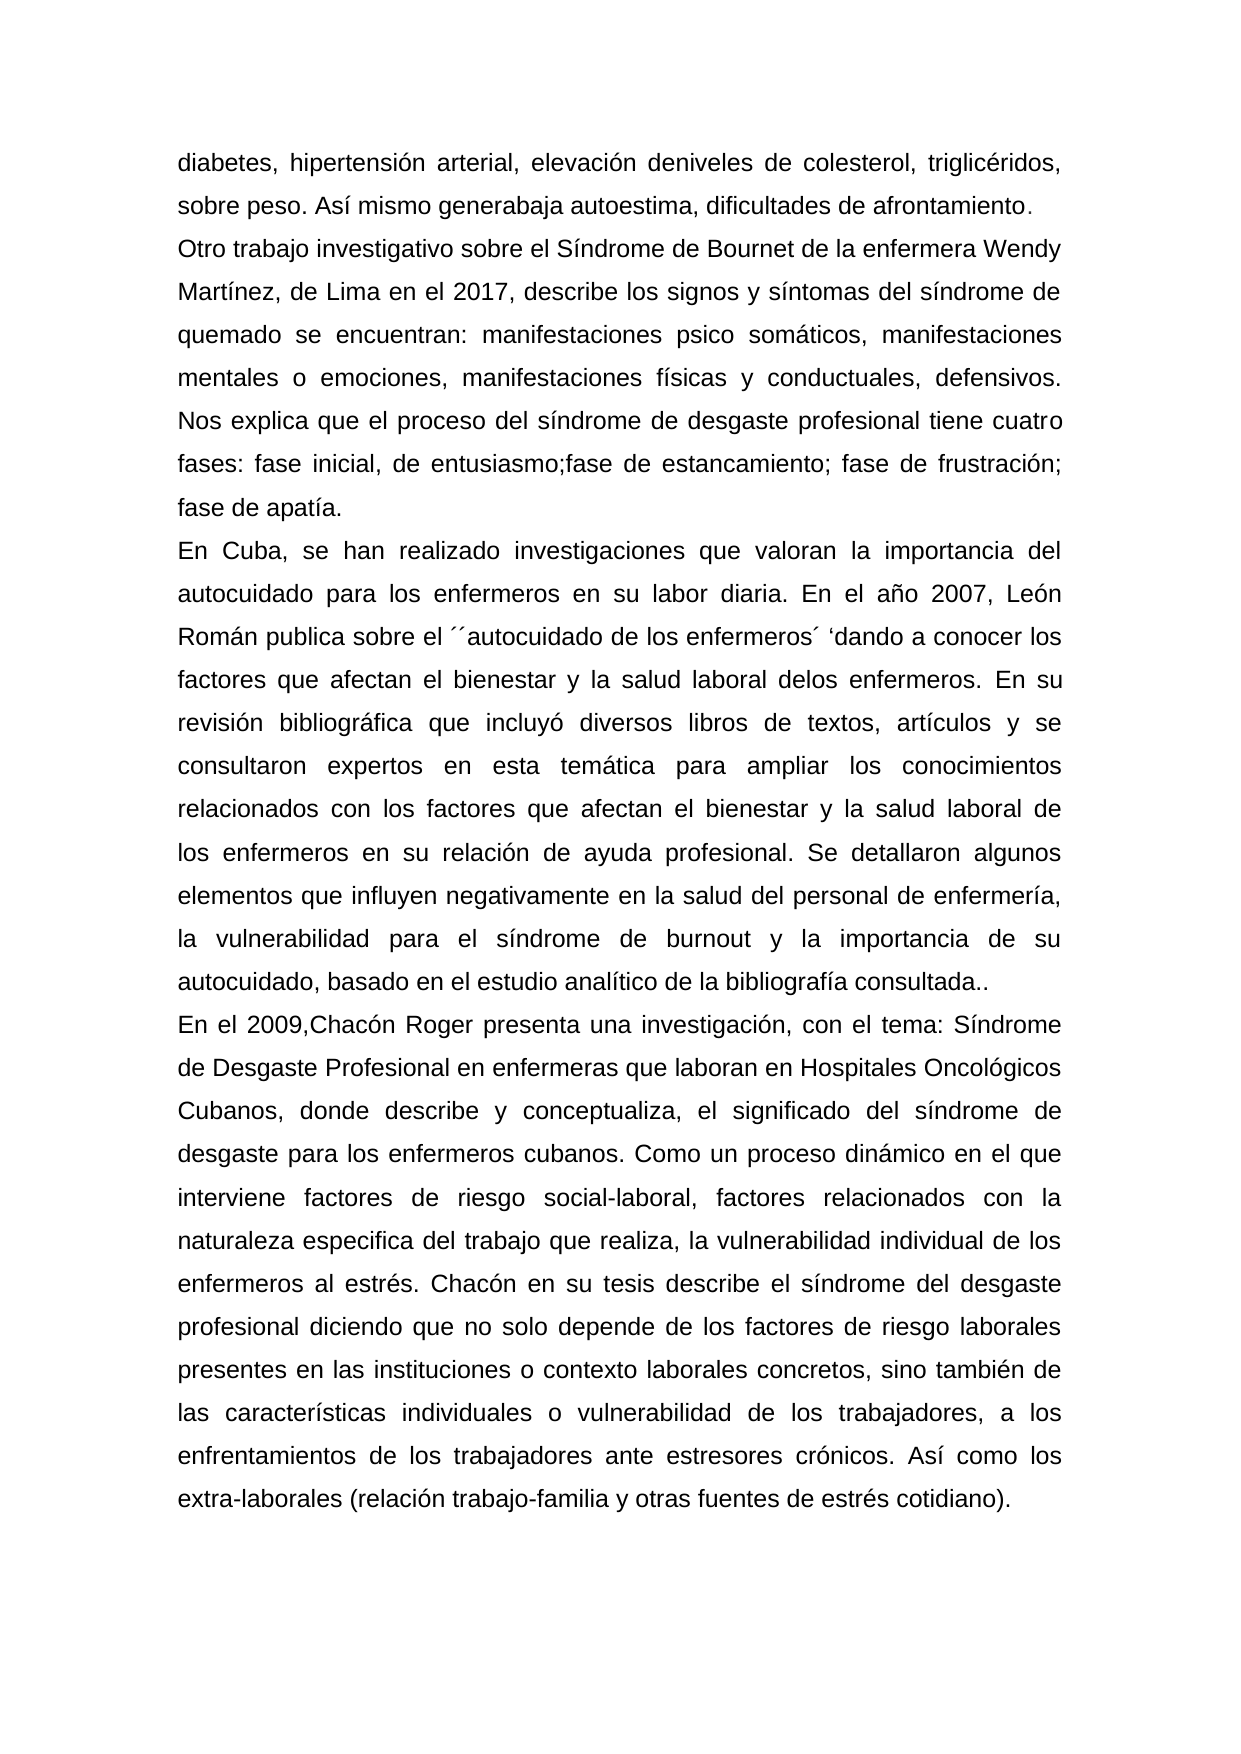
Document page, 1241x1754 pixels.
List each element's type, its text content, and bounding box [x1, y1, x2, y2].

text En el 2009,Chacón Roger presenta una investigación, con el tema: Síndrome de Desgaste Profesional en enfermeras que laboran en Hospitales Oncológicos Cubanos, donde describe y conceptualiza, el significado del síndrome de desgaste para los enfermeros cubanos. Como un proceso dinámico en el que interviene factores de riesgo social-laboral, factores relacionados con la naturaleza especifica del trabajo que realiza, la vulnerabilidad individual de los enfermeros al estrés. Chacón en su tesis describe el síndrome del desgaste profesional diciendo que no solo depende de los factores de riesgo laborales presentes en las instituciones o contexto laborales concretos, sino también de las características individuales o vulnerabilidad de los trabajadores, a los enfrentamientos de los trabajadores ante estresores crónicos. Así como los extra-laborales (relación trabajo-familia y otras fuentes de estrés cotidiano). [177, 1010, 1063, 1513]
text Otro trabajo investigativo sobre el Síndrome de Bournet de la enfermera Wendy Martínez, de Lima en el 2017, describe los signos y síntomas del síndrome de quemado se encuentran: manifestaciones psico somáticos, manifestaciones mentales o emociones, manifestaciones físicas y conductuales, defensivos. Nos explica que el proceso del síndrome de desgaste profesional tiene cuatro fases: fase inicial, de entusiasmo;fase de estancamiento; fase de frustración; fase de apatía. [177, 234, 1063, 521]
text En Cuba, se han realizado investigaciones que valoran la importancia del autocuidado para los enfermeros en su labor diaria. En el año 2007, León Román publica sobre el ´´autocuidado de los enfermeros´ ‘dando a conocer los factores que afectan el bienestar y la salud laboral delos enfermeros. En su revisión bibliográfica que incluyó diversos libros de textos, artículos y se consultaron expertos en esta temática para ampliar los conocimientos relacionados con los factores que afectan el bienestar y la salud laboral de los enfermeros en su relación de ayuda profesional. Se detallaron algunos elementos que influyen negativamente en la salud del personal de enfermería, la vulnerabilidad para el síndrome de burnout y la importancia de su autocuidado, basado en el estudio analítico de la bibliografía consultada.. [177, 536, 1063, 996]
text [177, 148, 1063, 219]
